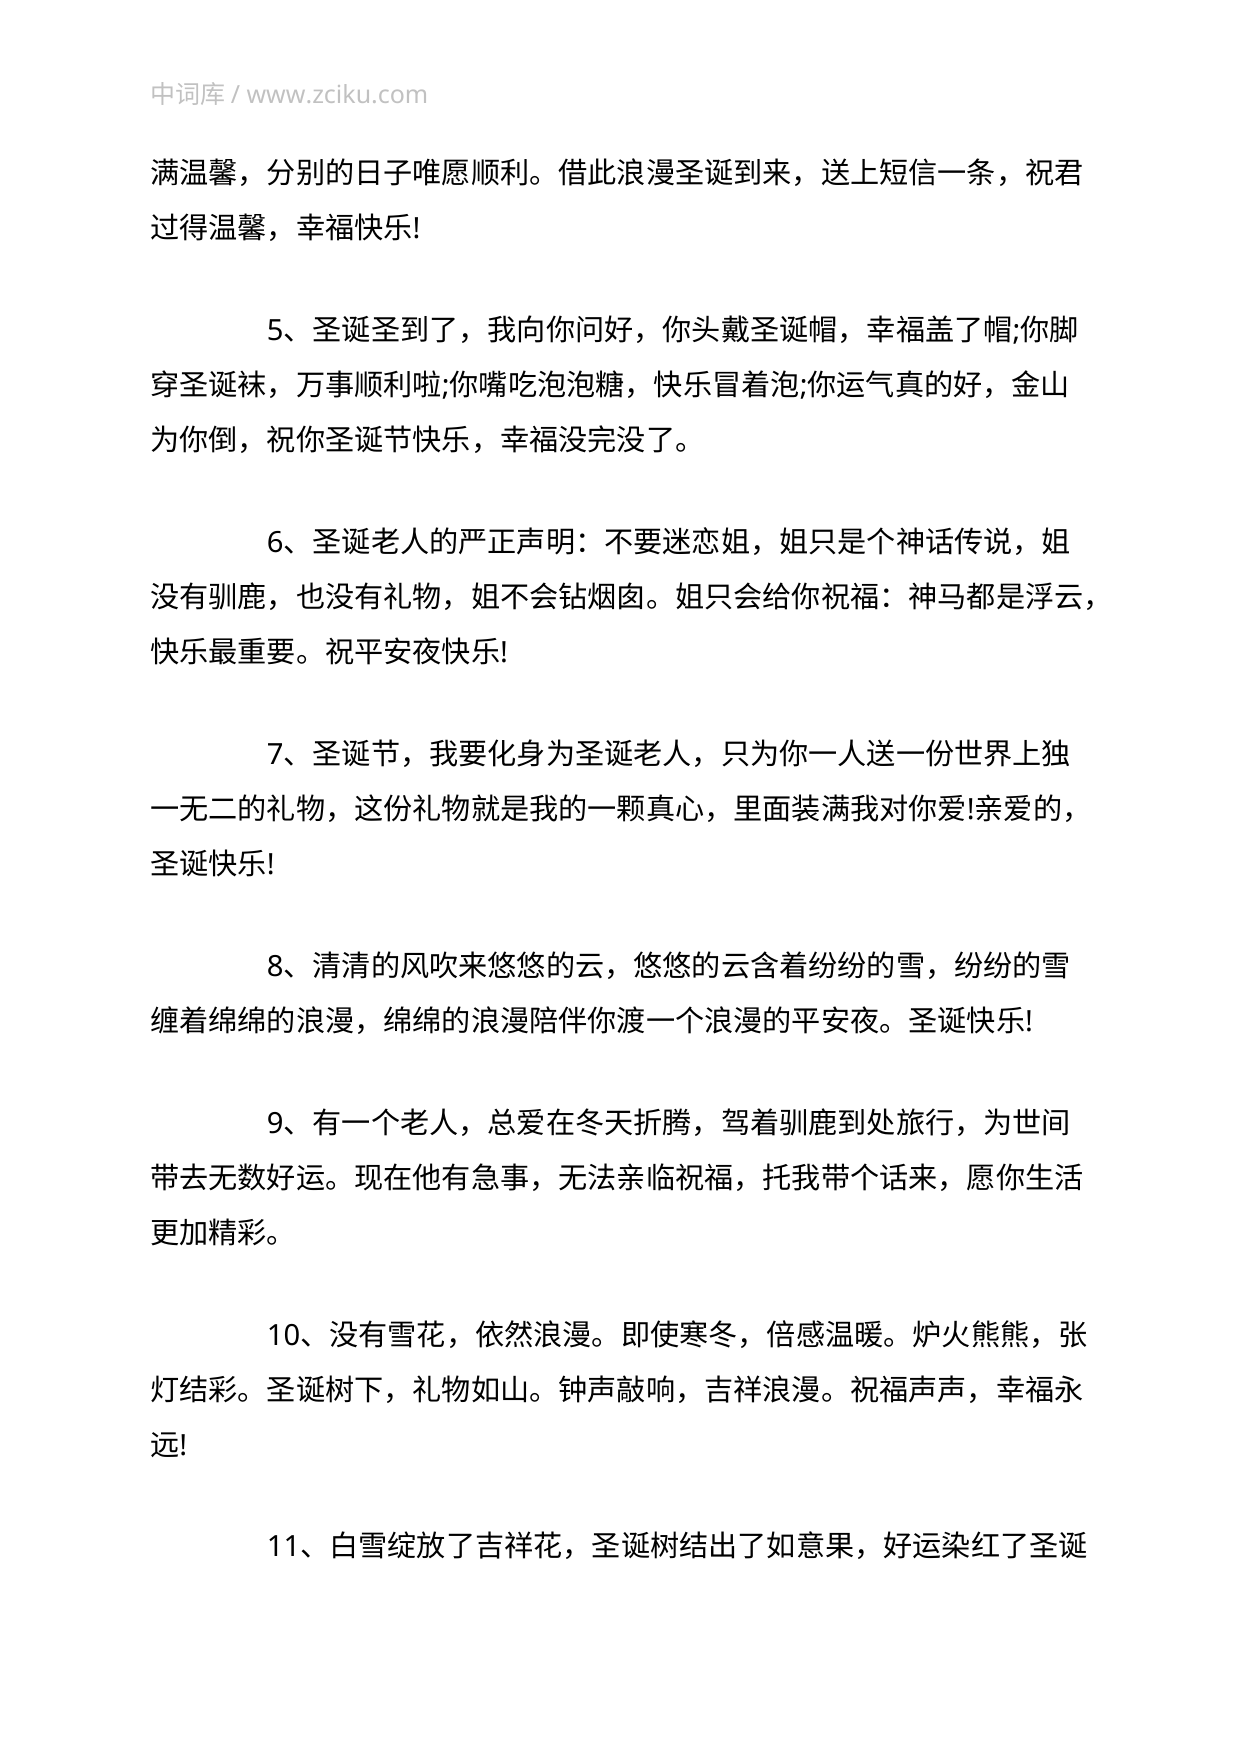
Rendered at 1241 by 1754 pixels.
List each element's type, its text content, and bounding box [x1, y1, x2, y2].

text 5、圣诞圣到了，我向你问好，你头戴圣诞帽，幸福盖了帽;你脚穿圣诞袜，万事顺利啦;你嘴吃泡泡糖，快乐冒着泡;你运气真的好，金山为你倒，祝你圣诞节快乐，幸福没完没了。 [150, 307, 1090, 459]
text 6、圣诞老人的严正声明：不要迷恋姐，姐只是个神话传说，姐没有驯鹿，也没有礼物，姐不会钻烟囱。姐只会给你祝福：神马都是浮云，快乐最重要。祝平安夜快乐! [150, 519, 1090, 671]
text 9、有一个老人，总爱在冬天折腾，驾着驯鹿到处旅行，为世间带去无数好运。现在他有急事，无法亲临祝福，托我带个话来，愿你生活更加精彩。 [150, 1099, 1090, 1252]
text 8、清清的风吹来悠悠的云，悠悠的云含着纷纷的雪，纷纷的雪缠着绵绵的浪漫，绵绵的浪漫陪伴你渡一个浪漫的平安夜。圣诞快乐! [150, 942, 1090, 1040]
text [150, 1523, 1090, 1565]
text 10、没有雪花，依然浪漫。即使寒冬，倍感温暖。炉火熊熊，张灯结彩。圣诞树下，礼物如山。钟声敲响，吉祥浪漫。祝福声声，幸福永远! [150, 1311, 1090, 1463]
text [150, 150, 1090, 247]
text 7、圣诞节，我要化身为圣诞老人，只为你一人送一份世界上独一无二的礼物，这份礼物就是我的一颗真心，里面装满我对你爱!亲爱的，圣诞快乐! [150, 731, 1090, 883]
